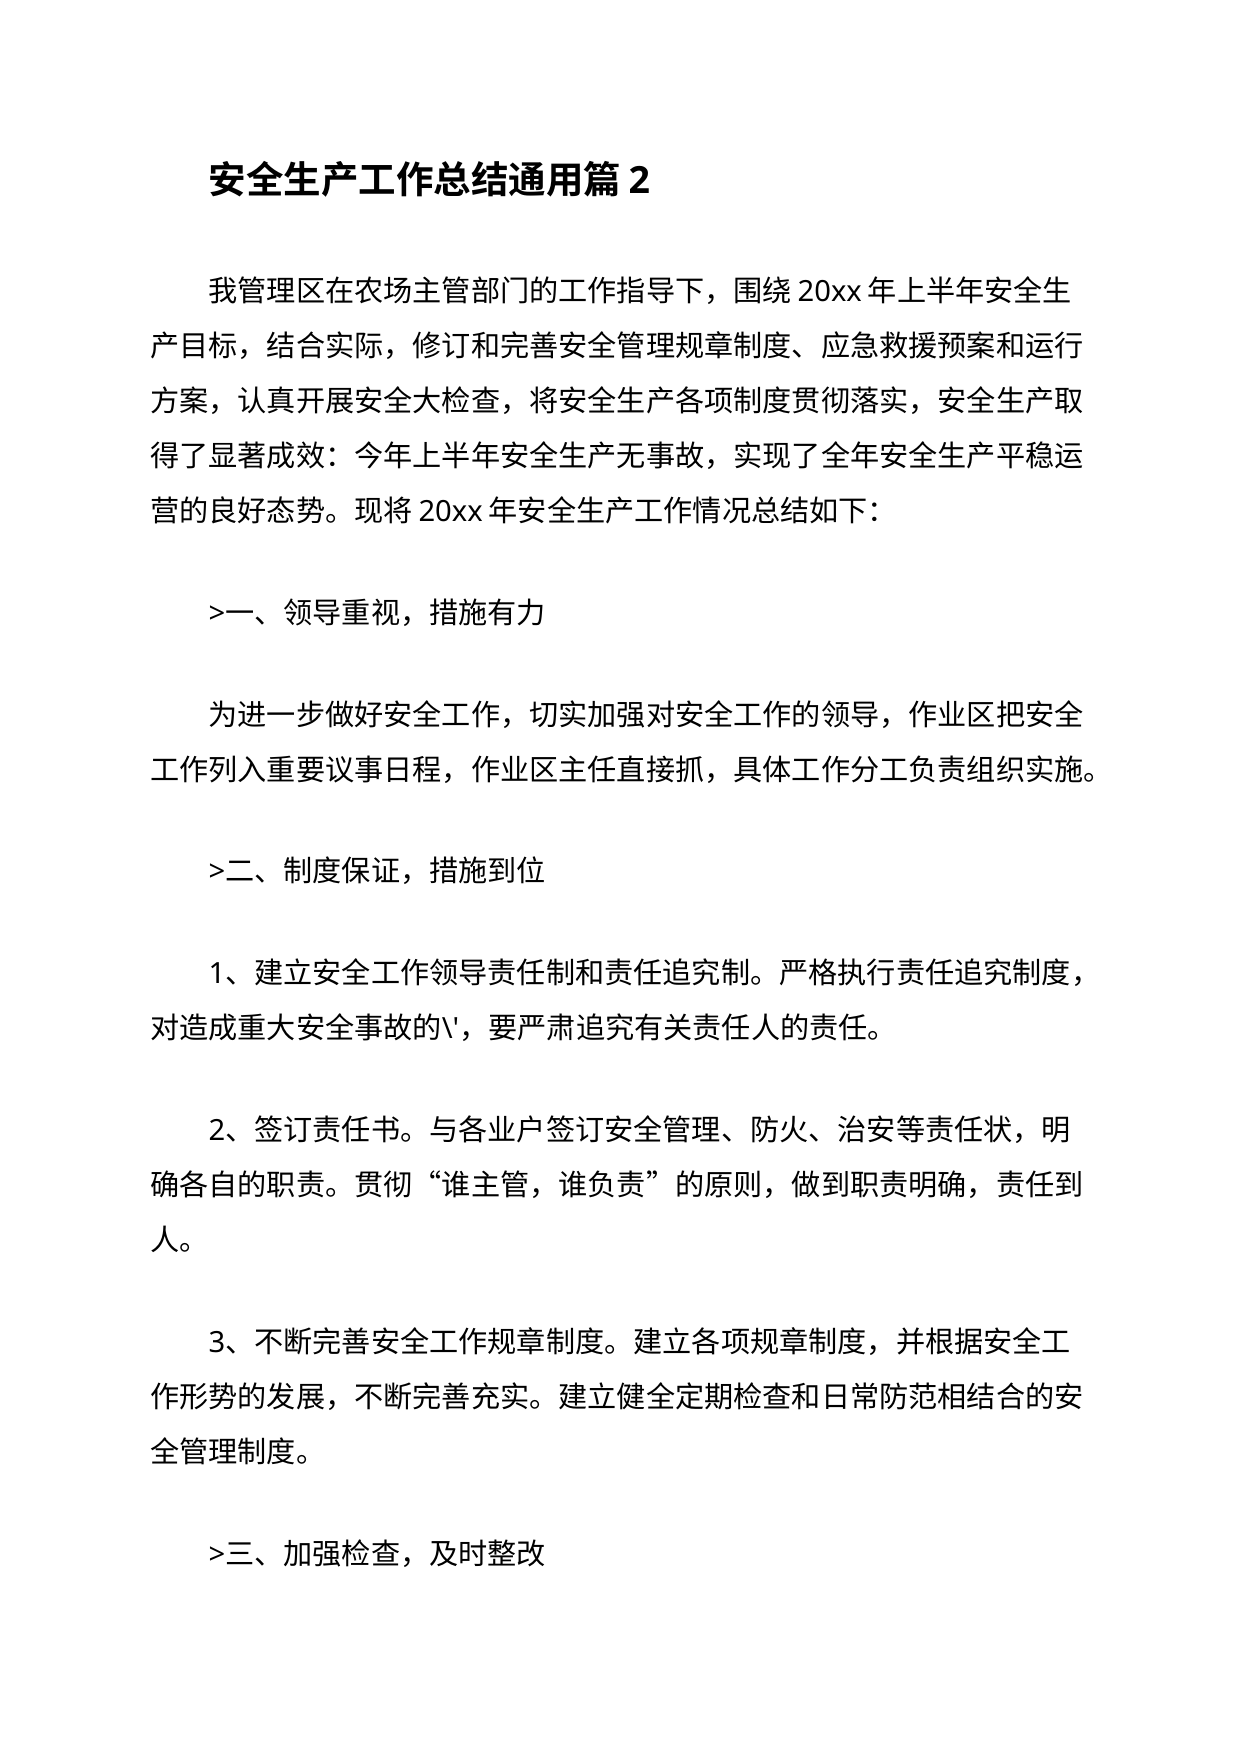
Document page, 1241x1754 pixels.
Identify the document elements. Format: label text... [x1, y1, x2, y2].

text 安全生产工作总结通用篇2 [150, 150, 1090, 204]
text 2、签订责任书。与各业户签订安全管理、防火、治安等责任状，明确各自的职责。贯彻“谁主管，谁负责”的原则，做到职责明确，责任到人。 [150, 1107, 1090, 1259]
text >一、领导重视，措施有力 [150, 589, 1090, 632]
text >三、加强检查，及时整改 [150, 1530, 1090, 1573]
text >二、制度保证，措施到位 [150, 848, 1090, 890]
text 1、建立安全工作领导责任制和责任追究制。严格执行责任追究制度，对造成重大安全事故的\'，要严肃追究有关责任人的责任。 [150, 950, 1090, 1047]
text 我管理区在农场主管部门的工作指导下，围绕20xx年上半年安全生产目标，结合实际，修订和完善安全管理规章制度、应急救援预案和运行方案，认真开展安全大检查，将安全生产各项制度贯彻落实，安全生产取得了显著成效：今年上半年安全生产无事故，实现了全年安全生产平稳运营的良好态势。现将20xx年安全生产工作情况总结如下： [150, 268, 1090, 530]
text 3、不断完善安全工作规章制度。建立各项规章制度，并根据安全工作形势的发展，不断完善充实。建立健全定期检查和日常防范相结合的安全管理制度。 [150, 1318, 1090, 1471]
text 为进一步做好安全工作，切实加强对安全工作的领导，作业区把安全工作列入重要议事日程，作业区主任直接抓，具体工作分工负责组织实施。 [150, 691, 1090, 788]
